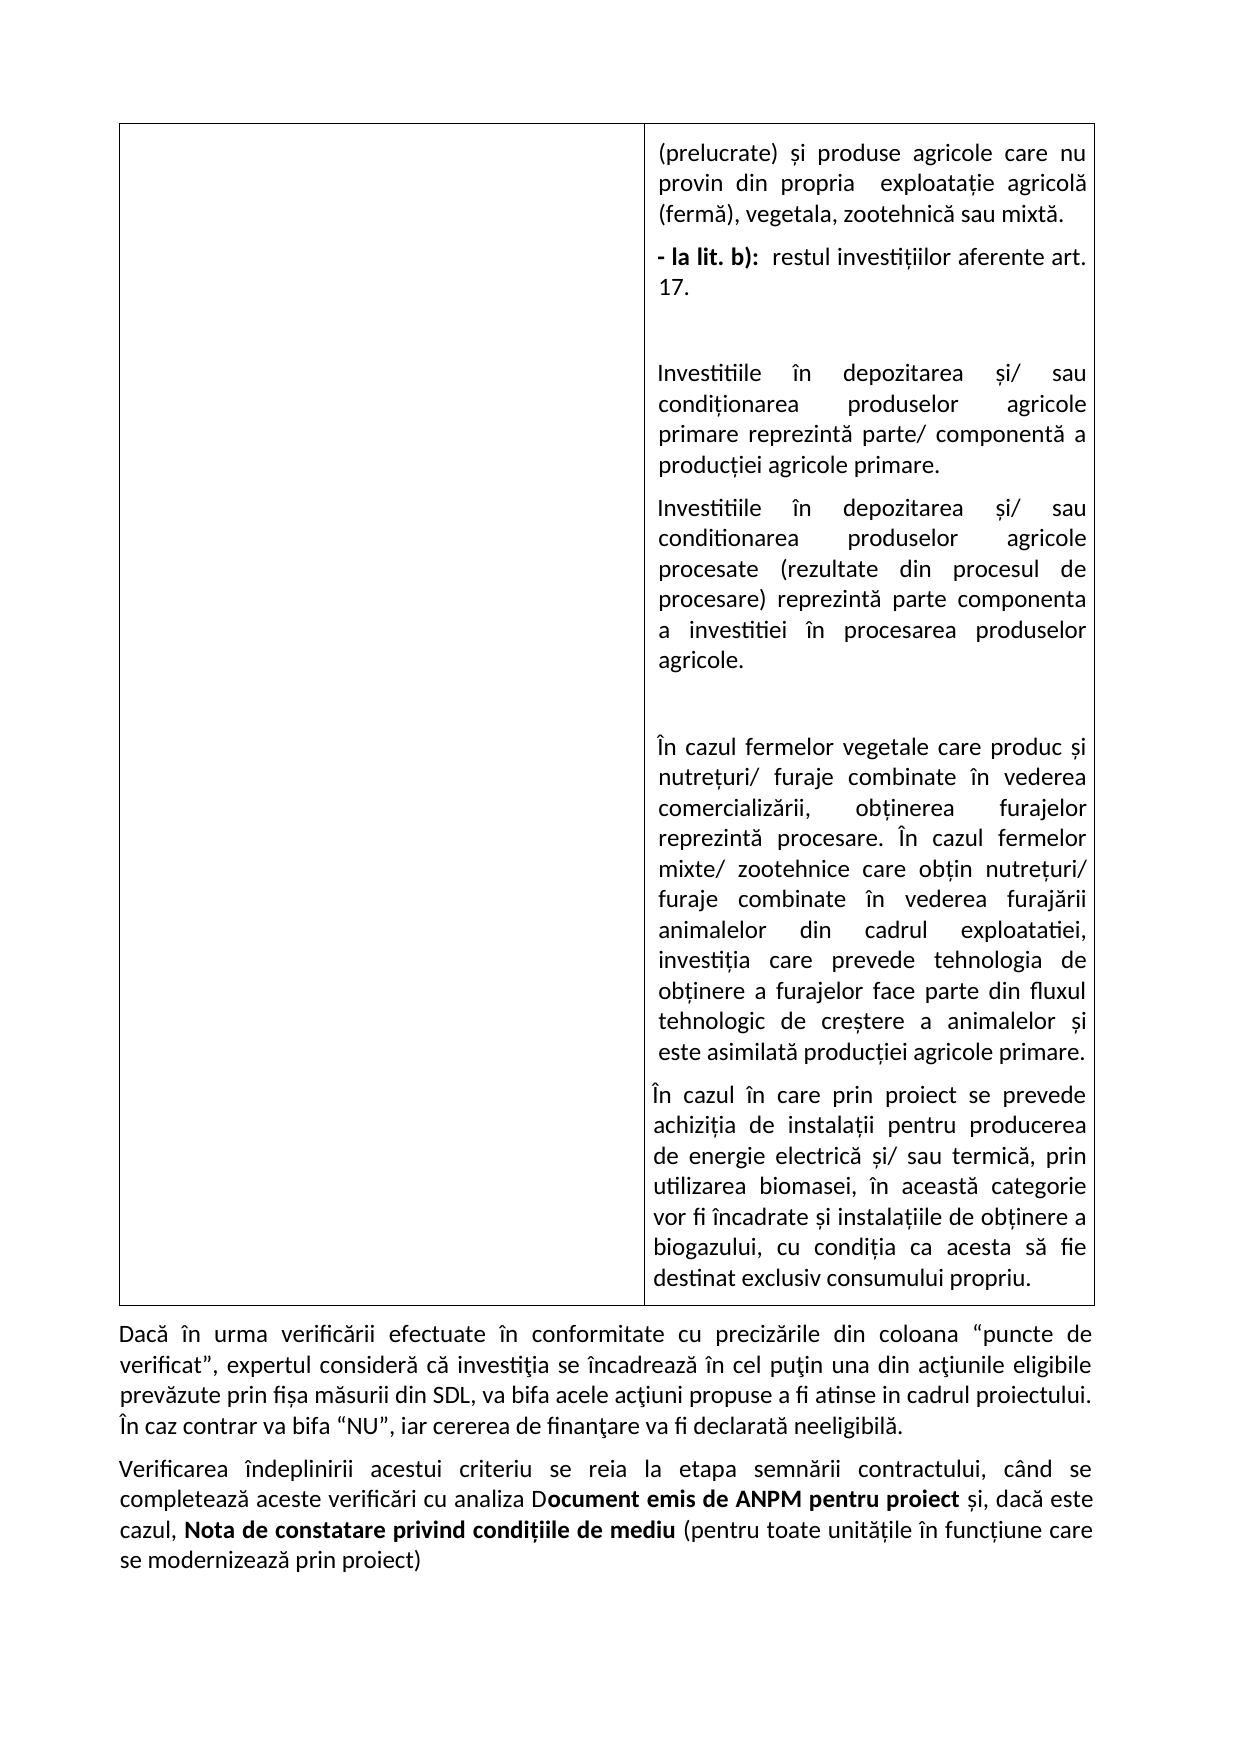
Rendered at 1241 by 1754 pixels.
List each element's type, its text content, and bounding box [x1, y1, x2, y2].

text Verificarea îndeplinirii acestui criteriu se reia la etapa semnării contractului, când se completează aceste verificări cu analiza Document emis de ANPM pentru proiect şi, dacă este cazul, Nota de constatare privind condiţiile de mediu (pentru toate unităţile în funcţiune care se modernizează prin proiect) [118, 1453, 1094, 1575]
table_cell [120, 124, 644, 1305]
text Dacă în urma verificării efectuate în conformitate cu precizările din coloana “puncte de verificat”, expertul consideră că investiţia se încadrează în cel puţin una din acţiunile eligibile prevăzute prin fișa măsurii din SDL, va bifa acele acţiuni propuse a fi atinse in cadrul proiectului. În caz contrar va bifa “NU”, iar cererea de finanţare va fi declarată neeligibilă. [118, 1318, 1094, 1441]
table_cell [645, 124, 1094, 1305]
